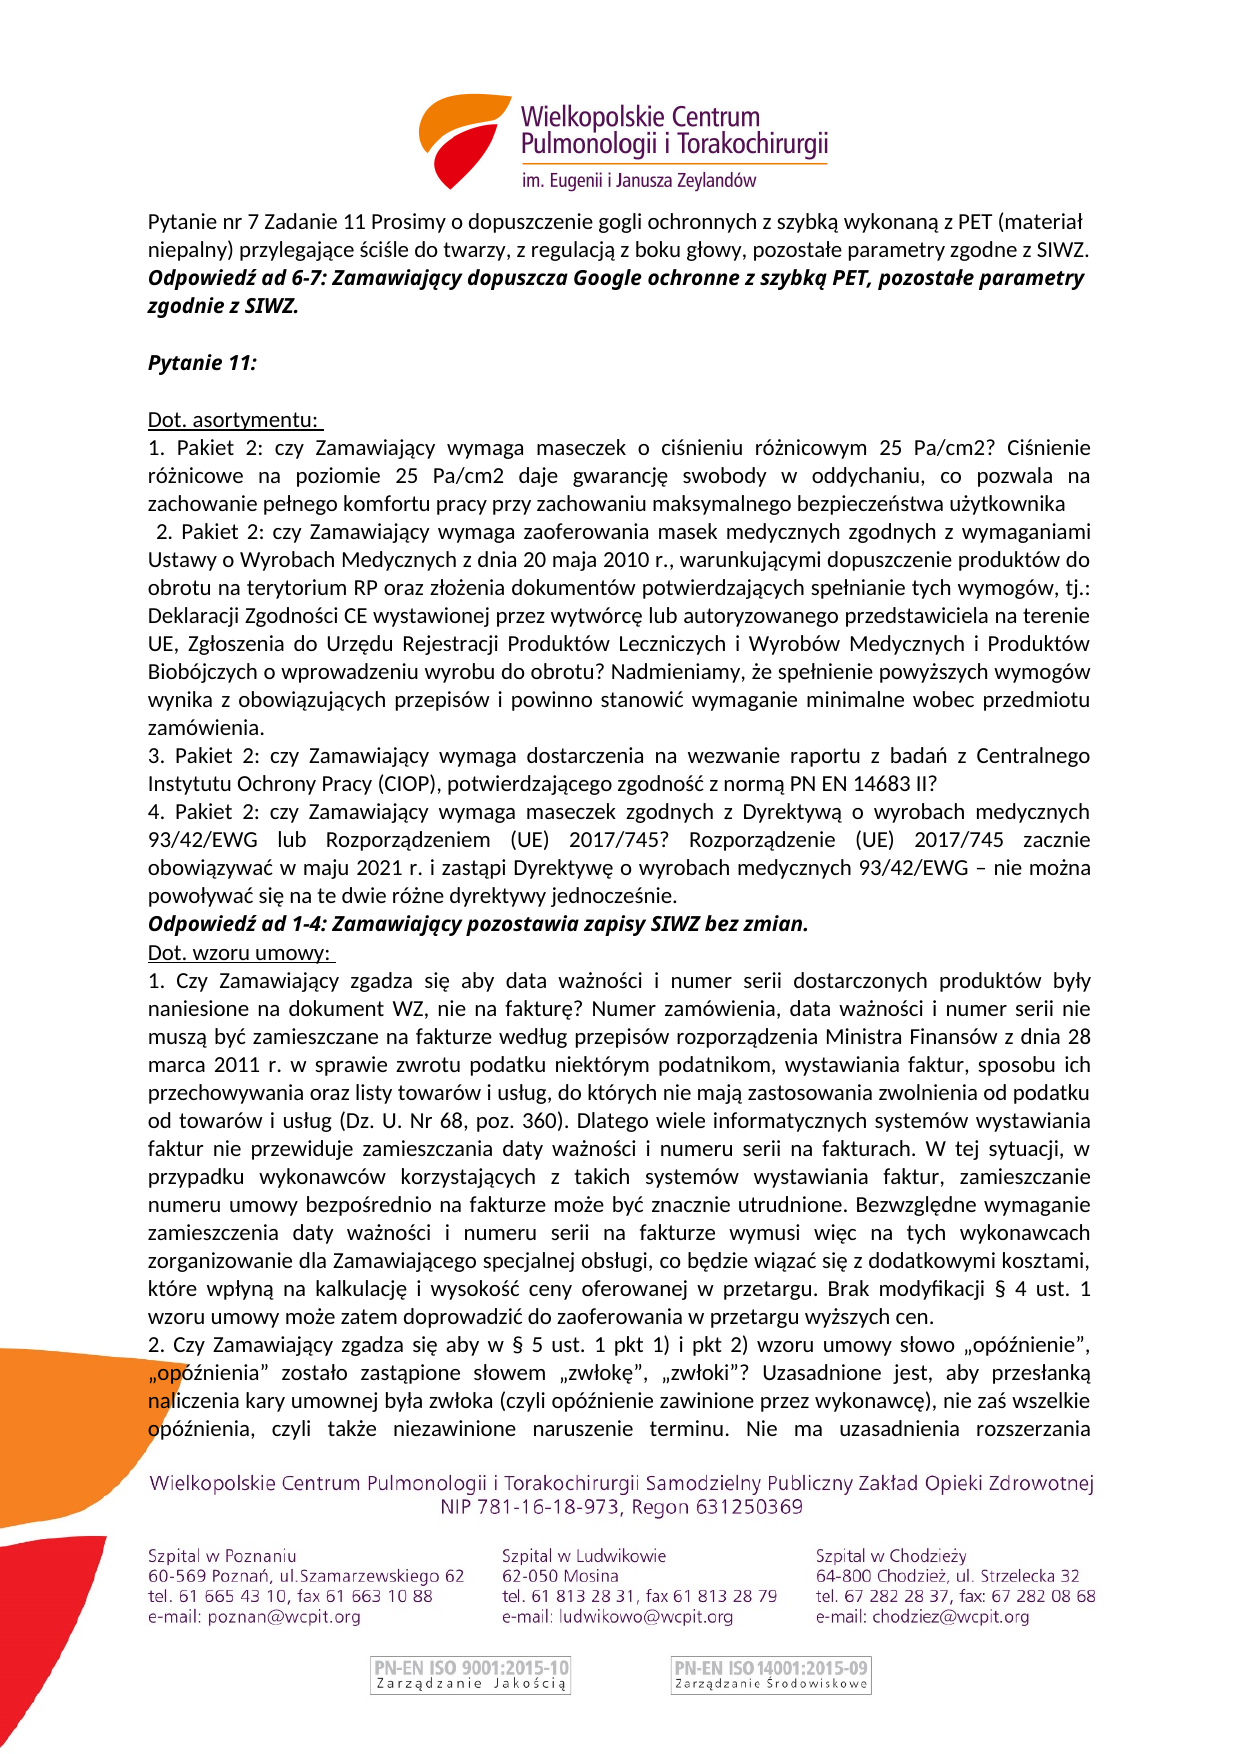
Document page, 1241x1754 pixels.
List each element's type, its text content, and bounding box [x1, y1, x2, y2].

text 2. Pakiet 2: czy Zamawiający wymaga zaoferowania masek medycznych zgodnych z wymaganiami Ustawy o Wyrobach Medycznych z dnia 20 maja 2010 r., warunkującymi dopuszczenie produktów do obrotu na terytorium RP oraz złożenia dokumentów potwierdzających spełnianie tych wymogów, tj.: Deklaracji Zgodności CE wystawionej przez wytwórcę lub autoryzowanego przedstawiciela na terenie UE, Zgłoszenia do Urzędu Rejestracji Produktów Leczniczych i Wyrobów Medycznych i Produktów Biobójczych o wprowadzeniu wyrobu do obrotu? Nadmieniamy, że spełnienie powyższych wymogów wynika z obowiązujących przepisów i powinno stanowić wymaganie minimalne wobec przedmiotu zamówienia. [148, 517, 1092, 741]
text Odpowiedź ad 1-4: Zamawiający pozostawia zapisy SIWZ bez zmian. [148, 909, 1092, 938]
text Odpowiedź ad 6-7: Zamawiający dopuszcza Google ochronne z szybką PET, pozostałe parametry zgodnie z SIWZ. [148, 263, 1092, 320]
picture [398, 0, 842, 207]
text Dot. wzoru umowy: [148, 938, 1092, 966]
text 4. Pakiet 2: czy Zamawiający wymaga maseczek zgodnych z Dyrektywą o wyrobach medycznych 93/42/EWG lub Rozporządzeniem (UE) 2017/745? Rozporządzenie (UE) 2017/745 zacznie obowiązywać w maju 2021 r. i zastąpi Dyrektywę o wyrobach medycznych 93/42/EWG – nie można powoływać się na te dwie różne dyrektywy jednocześnie. [148, 797, 1092, 909]
text Pytanie 11: [148, 348, 1092, 377]
text 3. Pakiet 2: czy Zamawiający wymaga dostarczenia na wezwanie raportu z badań z Centralnego Instytutu Ochrony Pracy (CIOP), potwierdzającego zgodność z normą PN EN 14683 II? [148, 741, 1092, 797]
text Pytanie nr 7 Zadanie 11 Prosimy o dopuszczenie gogli ochronnych z szybką wykonaną z PET (materiał niepalny) przylegające ściśle do twarzy, z regulacją z boku głowy, pozostałe parametry zgodne z SIWZ. [148, 207, 1092, 263]
text Dot. asortymentu: [148, 405, 1092, 433]
picture [0, 1340, 1241, 1754]
text 1. Pakiet 2: czy Zamawiający wymaga maseczek o ciśnieniu różnicowym 25 Pa/cm2? Ciśnienie różnicowe na poziomie 25 Pa/cm2 daje gwarancję swobody w oddychaniu, co pozwala na zachowanie pełnego komfortu pracy przy zachowaniu maksymalnego bezpieczeństwa użytkownika [148, 433, 1092, 517]
text 1. Czy Zamawiający zgadza się aby data ważności i numer serii dostarczonych produktów były naniesione na dokument WZ, nie na fakturę? Numer zamówienia, data ważności i numer serii nie muszą być zamieszczane na fakturze według przepisów rozporządzenia Ministra Finansów z dnia 28 marca 2011 r. w sprawie zwrotu podatku niektórym podatnikom, wystawiania faktur, sposobu ich przechowywania oraz listy towarów i usług, do których nie mają zastosowania zwolnienia od podatku od towarów i usług (Dz. U. Nr 68, poz. 360). Dlatego wiele informatycznych systemów wystawiania faktur nie przewiduje zamieszczania daty ważności i numeru serii na fakturach. W tej sytuacji, w przypadku wykonawców korzystających z takich systemów wystawiania faktur, zamieszczanie numeru umowy bezpośrednio na fakturze może być znacznie utrudnione. Bezwzględne wymaganie zamieszczenia daty ważności i numeru serii na fakturze wymusi więc na tych wykonawcach zorganizowanie dla Zamawiającego specjalnej obsługi, co będzie wiązać się z dodatkowymi kosztami, które wpłyną na kalkulację i wysokość ceny oferowanej w przetargu. Brak modyfikacji § 4 ust. 1 wzoru umowy może zatem doprowadzić do zaoferowania w przetargu wyższych cen. [148, 966, 1092, 1330]
